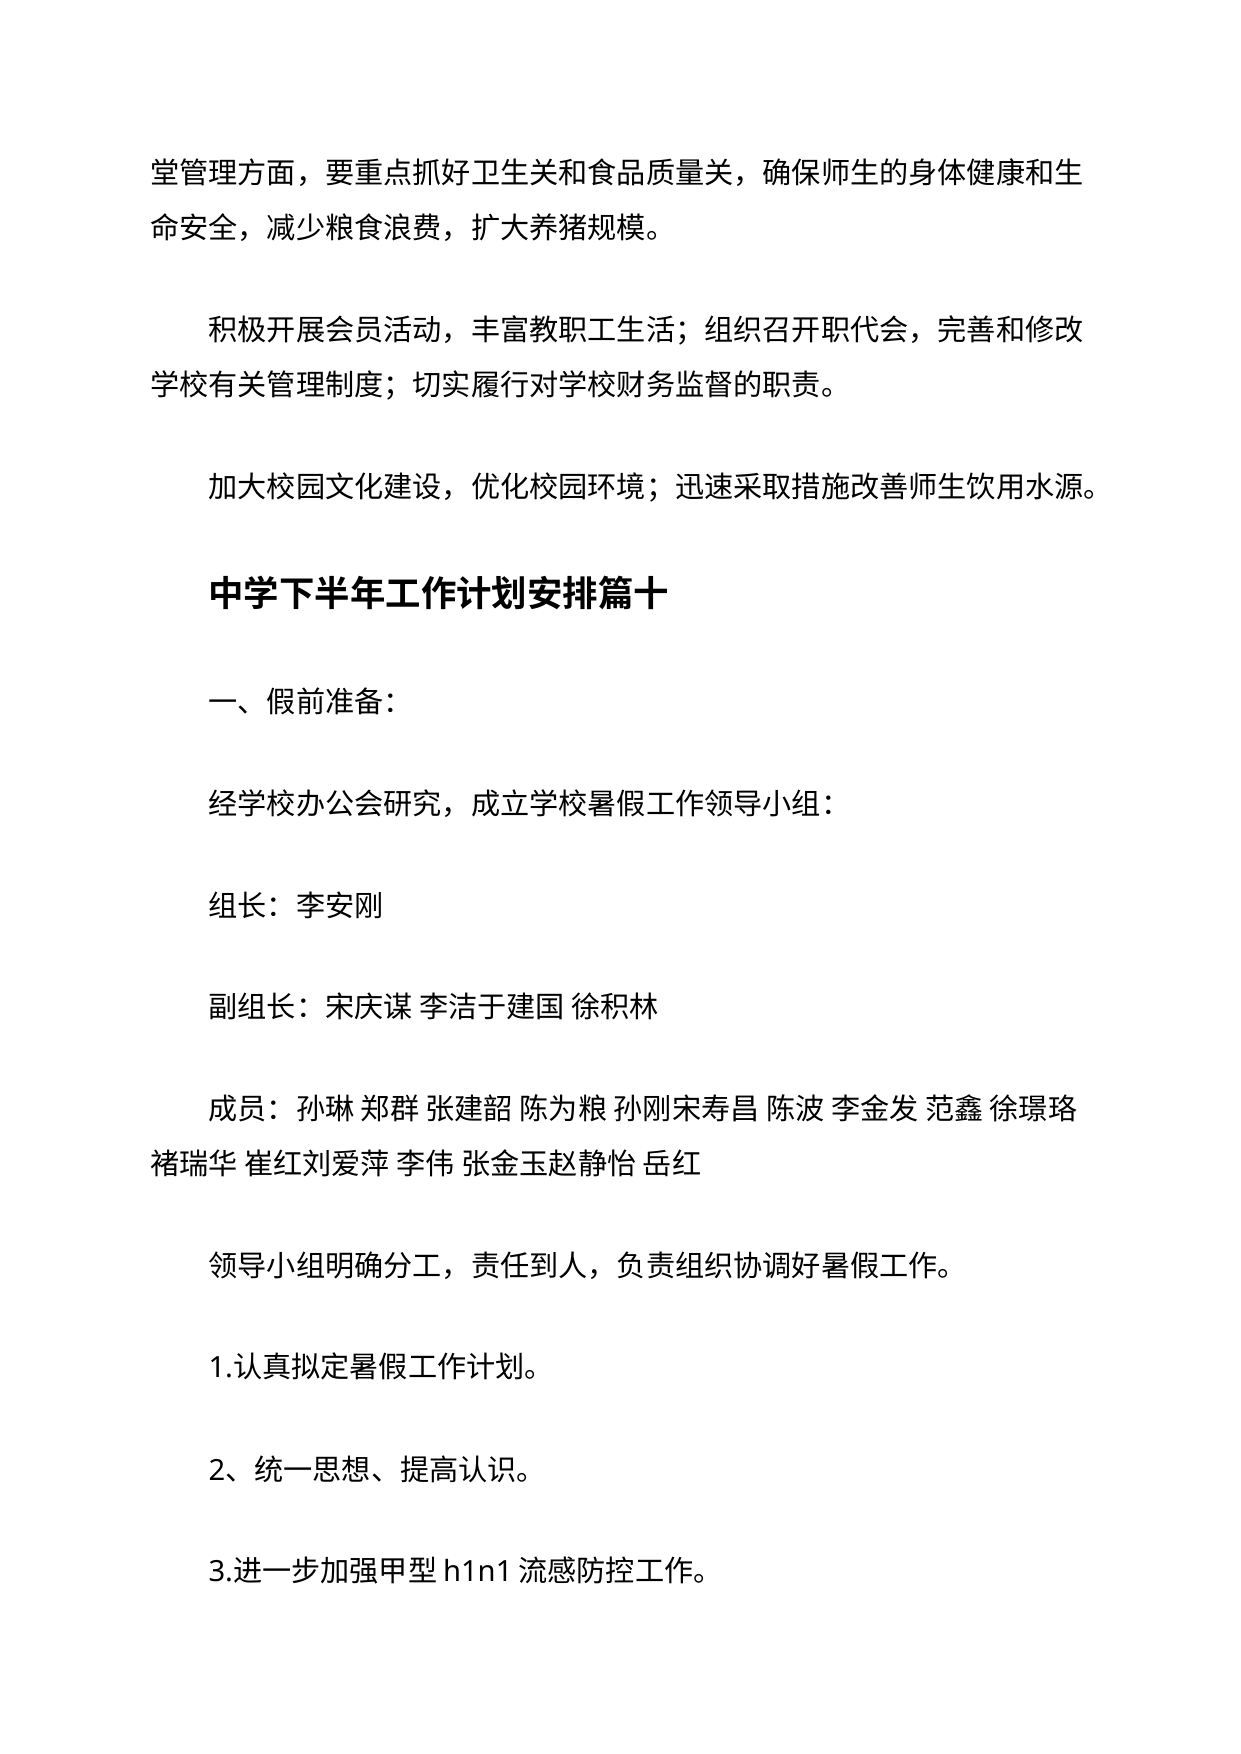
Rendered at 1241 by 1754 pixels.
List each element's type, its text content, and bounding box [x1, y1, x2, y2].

text 经学校办公会研究，成立学校暑假工作领导小组： [150, 780, 1090, 823]
text 成员：孙琳 郑群 张建韶 陈为粮 孙刚宋寿昌 陈波 李金发 范鑫 徐璟珞 褚瑞华 崔红刘爱萍 李伟 张金玉赵静怡 岳红 [150, 1086, 1090, 1183]
text 组长：李安刚 [150, 882, 1090, 924]
text 1.认真拟定暑假工作计划。 [150, 1344, 1090, 1386]
text 副组长：宋庆谋 李洁于建国 徐积林 [150, 984, 1090, 1026]
text 领导小组明确分工，责任到人，负责组织协调好暑假工作。 [150, 1242, 1090, 1284]
text 中学下半年工作计划安排篇十 [150, 565, 1090, 616]
text 一、假前准备： [150, 678, 1090, 721]
text 2、统一思想、提高认识。 [150, 1446, 1090, 1488]
text 3.进一步加强甲型h1n1流感防控工作。 [150, 1548, 1090, 1590]
text 加大校园文化建设，优化校园环境；迅速采取措施改善师生饮用水源。 [150, 463, 1090, 506]
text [150, 150, 1090, 247]
text 积极开展会员活动，丰富教职工生活；组织召开职代会，完善和修改学校有关管理制度；切实履行对学校财务监督的职责。 [150, 307, 1090, 404]
